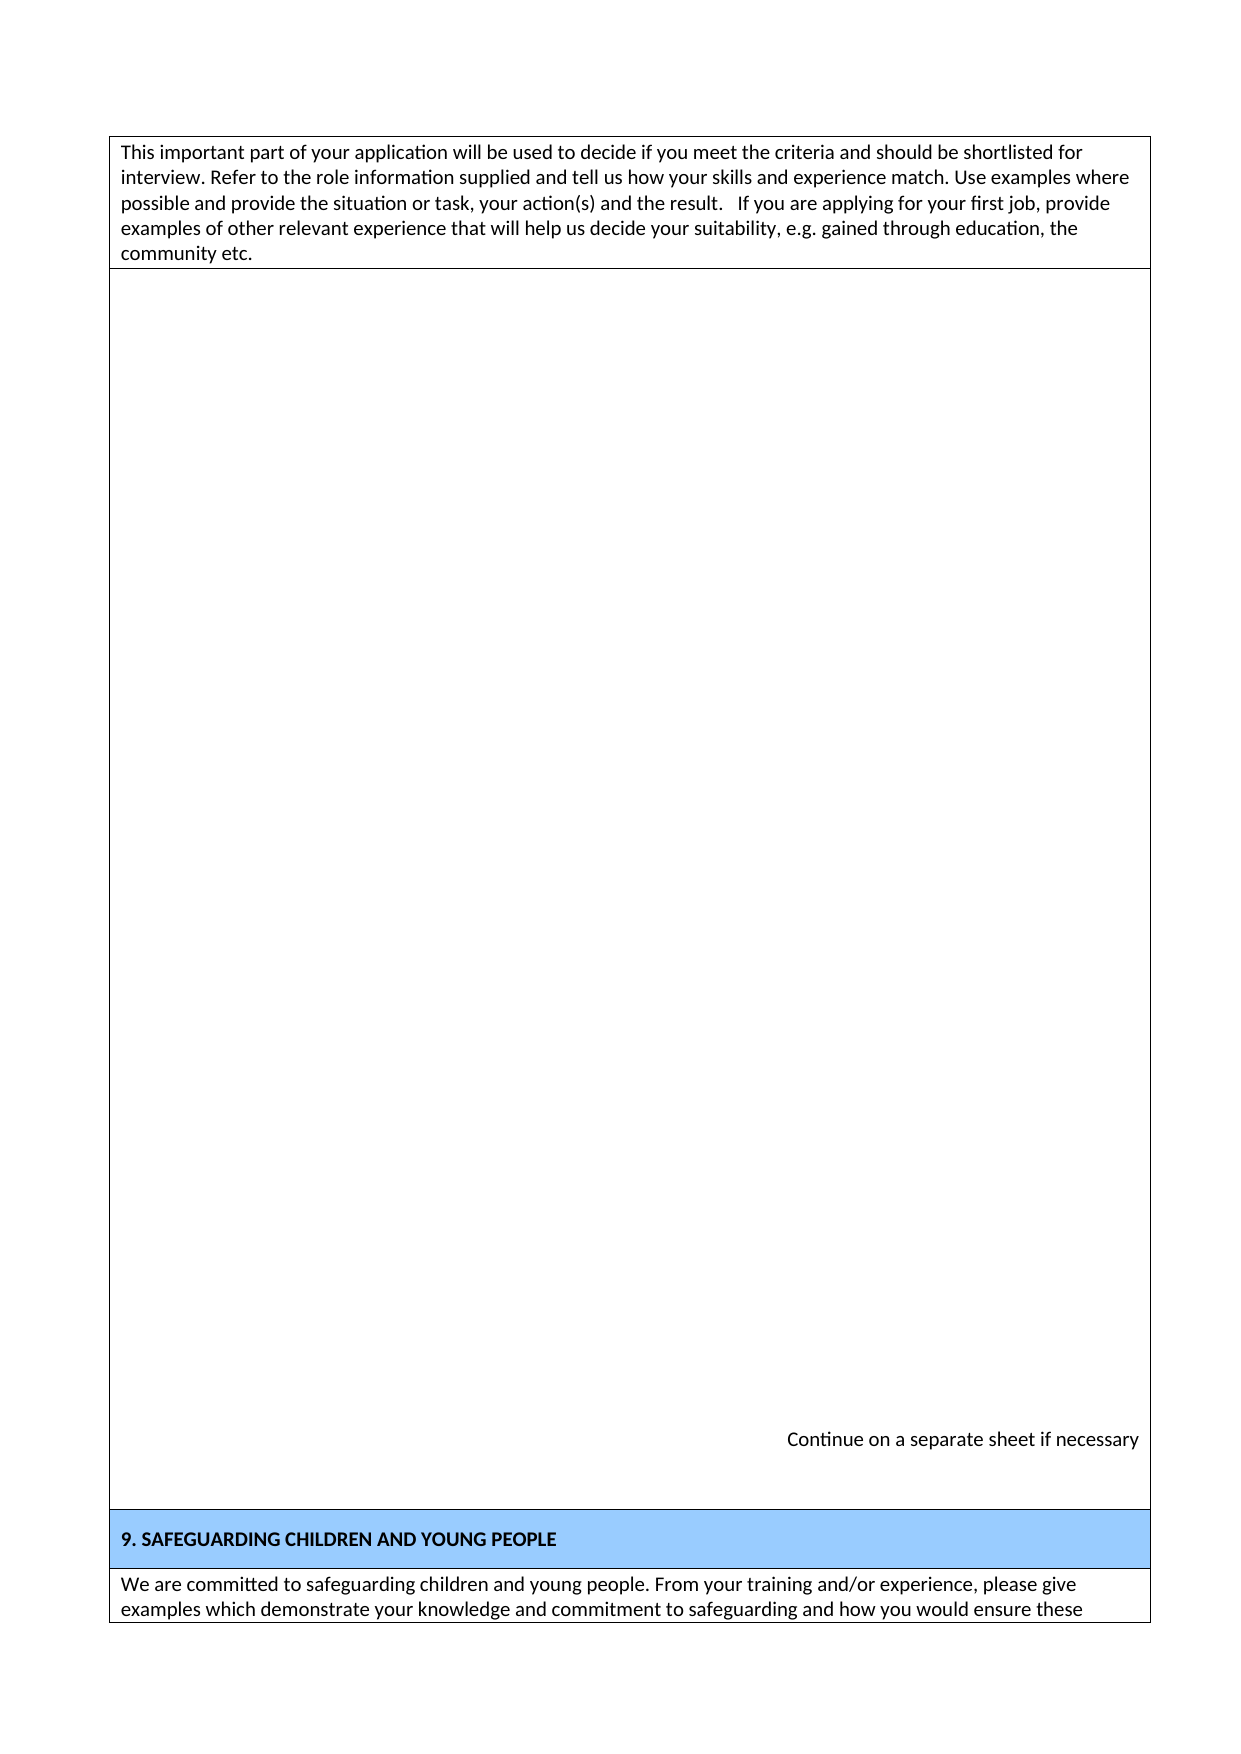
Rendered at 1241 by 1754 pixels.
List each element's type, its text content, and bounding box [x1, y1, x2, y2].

table_cell 9. SAFEGUARDING CHILDREN AND YOUNG PEOPLE [110, 1510, 1150, 1568]
table_cell Continue on a separate sheet if necessary [110, 269, 1150, 1509]
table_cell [110, 1569, 1150, 1622]
table_cell This important part of your application will be used to decide if you meet the criteria and should be shortlisted for interview. Refer to the role information supplied and tell us how your skills and experience match. Use examples where possible and provide the situation or task, your action(s) and the result. If you are applying for your first job, provide examples of other relevant experience that will help us decide your suitability, e.g. gained through education, the community etc. [110, 137, 1150, 268]
